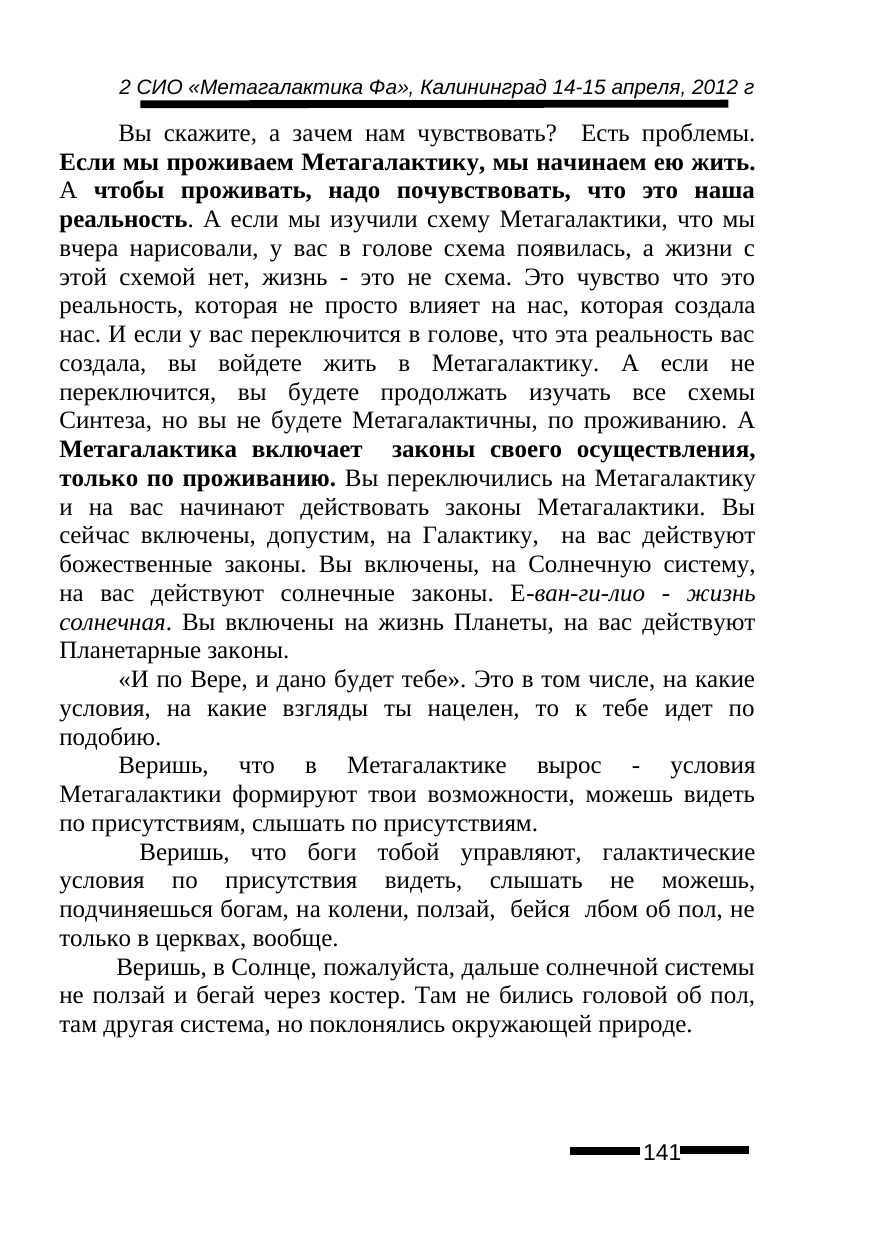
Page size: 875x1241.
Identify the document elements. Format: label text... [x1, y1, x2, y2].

text «И по Вере, и дано будет тебе». Это в том числе, на какие условия, на какие взгляды ты нацелен, то к тебе идет по подобию. [59, 664, 756, 751]
text Веришь, что боги тобой управляют, галактические условия по присутствия видеть, слышать не можешь, подчиняешься богам, на колени, ползай, бейся лбом об пол, не только в церквах, вообще. [59, 837, 756, 952]
text Вы скажите, а зачем нам чувствовать? Есть проблемы. Если мы проживаем Метагалактику, мы начинаем ею жить. А чтобы проживать, надо почувствовать, что это наша реальность. А если мы изучили схему Метагалактики, что мы вчера нарисовали, у вас в голове схема появилась, а жизни с этой схемой нет, жизнь - это не схема. Это чувство что это реальность, которая не просто влияет на нас, которая создала нас. И если у вас переключится в голове, что эта реальность вас создала, вы войдете жить в Метагалактику. А если не переключится, вы будете продолжать изучать все схемы Синтеза, но вы не будете Метагалактичны, по проживанию. А Метагалактика включает законы своего осуществления, только по проживанию. Вы переключились на Метагалактику и на вас начинают действовать законы Метагалактики. Вы сейчас включены, допустим, на Галактику, на вас действуют божественные законы. Вы включены, на Солнечную систему, на вас действуют солнечные законы. Е-ван-ги-лио - жизнь солнечная. Вы включены на жизнь Планеты, на вас действуют Планетарные законы. [59, 118, 756, 664]
text Веришь, в Солнце, пожалуйста, дальше солнечной системы не ползай и бегай через костер. Там не бились головой об пол, там другая система, но поклонялись окружающей природе. [59, 952, 756, 1038]
text Веришь, что в Метагалактике вырос - условия Метагалактики формируют твои возможности, можешь видеть по присутствиям, слышать по присутствиям. [59, 751, 756, 837]
